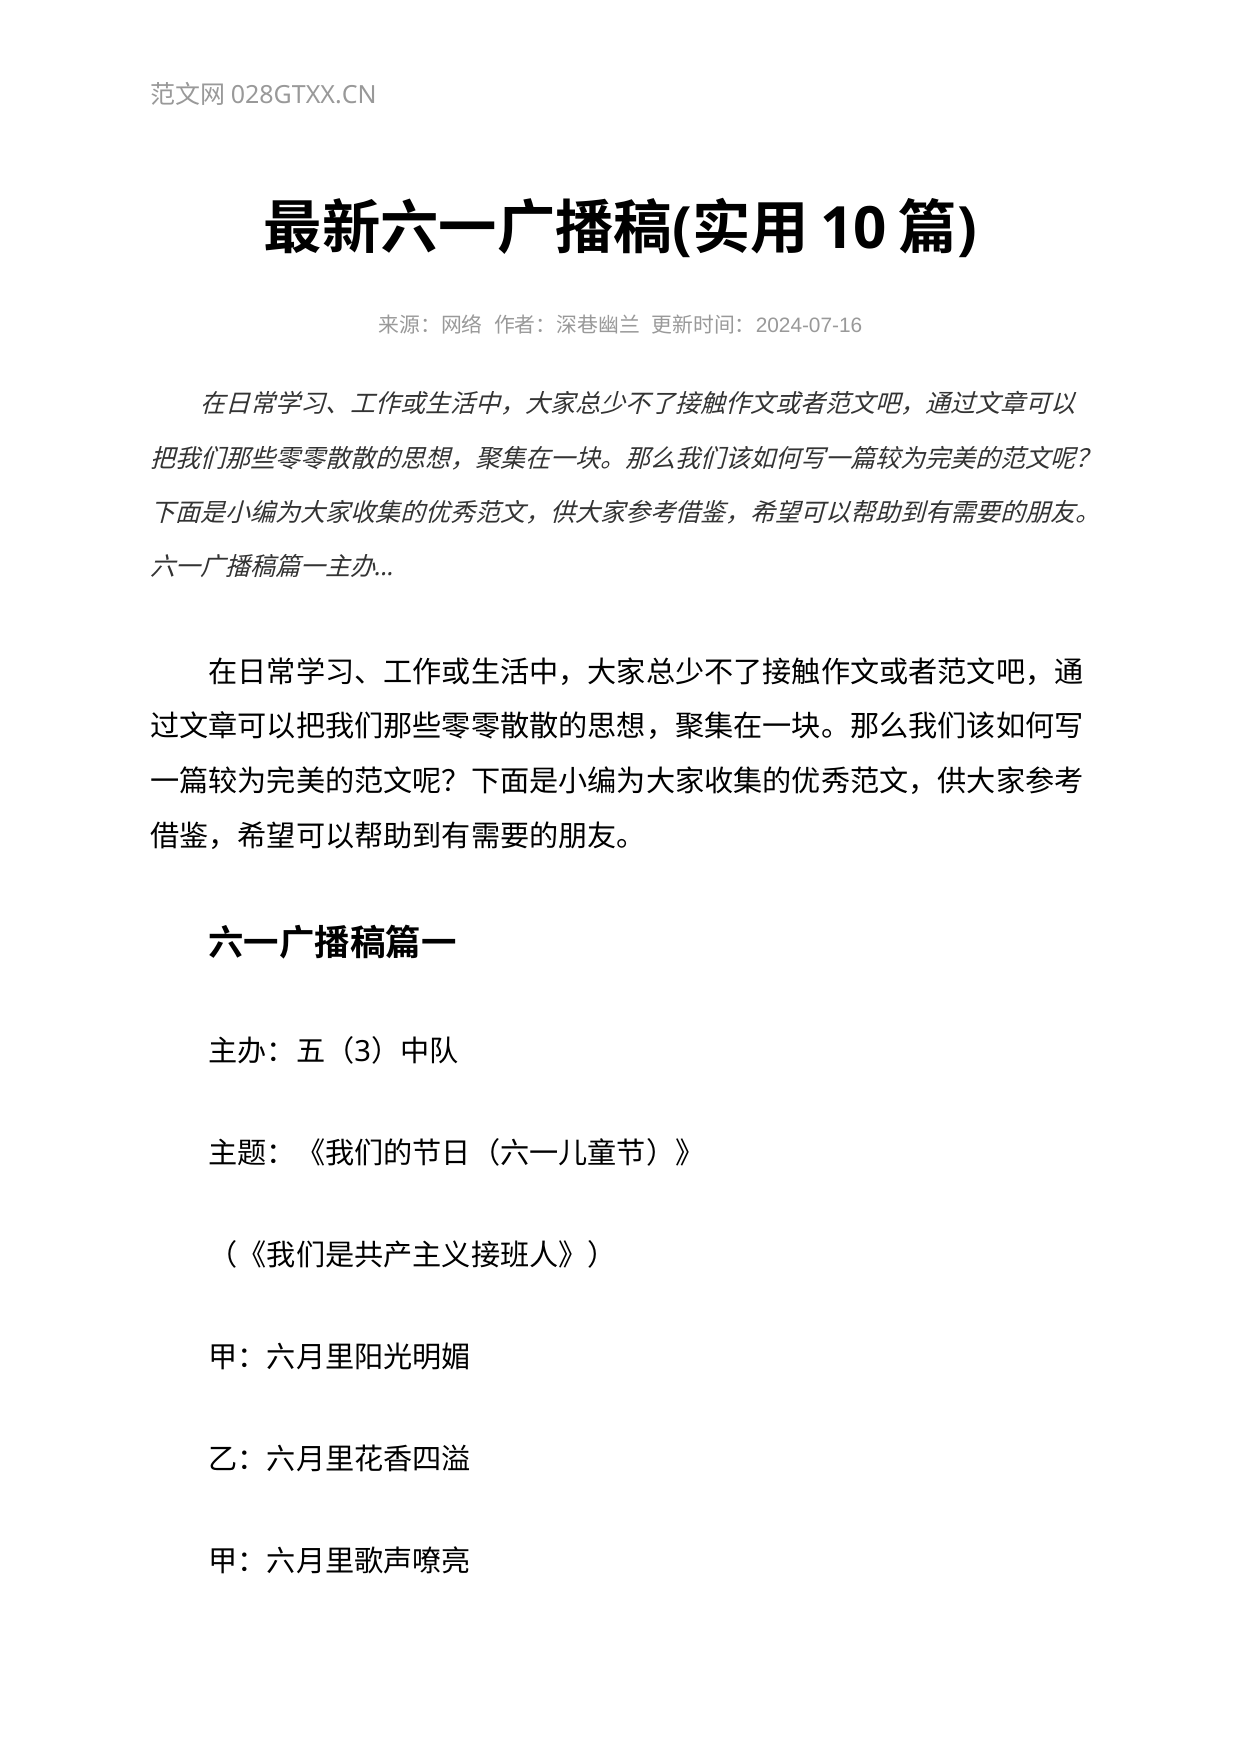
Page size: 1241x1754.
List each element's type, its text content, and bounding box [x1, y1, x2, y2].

text 来源：网络 作者：深巷幽兰 更新时间：2024-07-16 [150, 313, 1090, 337]
text （《我们是共产主义接班人》） [150, 1232, 1090, 1274]
text 在日常学习、工作或生活中，大家总少不了接触作文或者范文吧，通过文章可以把我们那些零零散散的思想，聚集在一块。那么我们该如何写一篇较为完美的范文呢？下面是小编为大家收集的优秀范文，供大家参考借鉴，希望可以帮助到有需要的朋友。六一广播稿篇一主办... [150, 384, 1090, 583]
text 乙：六月里花香四溢 [150, 1435, 1090, 1478]
text 主题：《我们的节日（六一儿童节）》 [150, 1130, 1090, 1172]
text 甲：六月里歌声嘹亮 [150, 1537, 1090, 1579]
text 主办：五（3）中队 [150, 1028, 1090, 1070]
subtitle 最新六一广播稿(实用10篇) [150, 181, 1090, 266]
text 六一广播稿篇一 [150, 914, 1090, 966]
text 在日常学习、工作或生活中，大家总少不了接触作文或者范文吧，通过文章可以把我们那些零零散散的思想，聚集在一块。那么我们该如何写一篇较为完美的范文呢？下面是小编为大家收集的优秀范文，供大家参考借鉴，希望可以帮助到有需要的朋友。 [150, 648, 1090, 855]
text 甲：六月里阳光明媚 [150, 1333, 1090, 1376]
